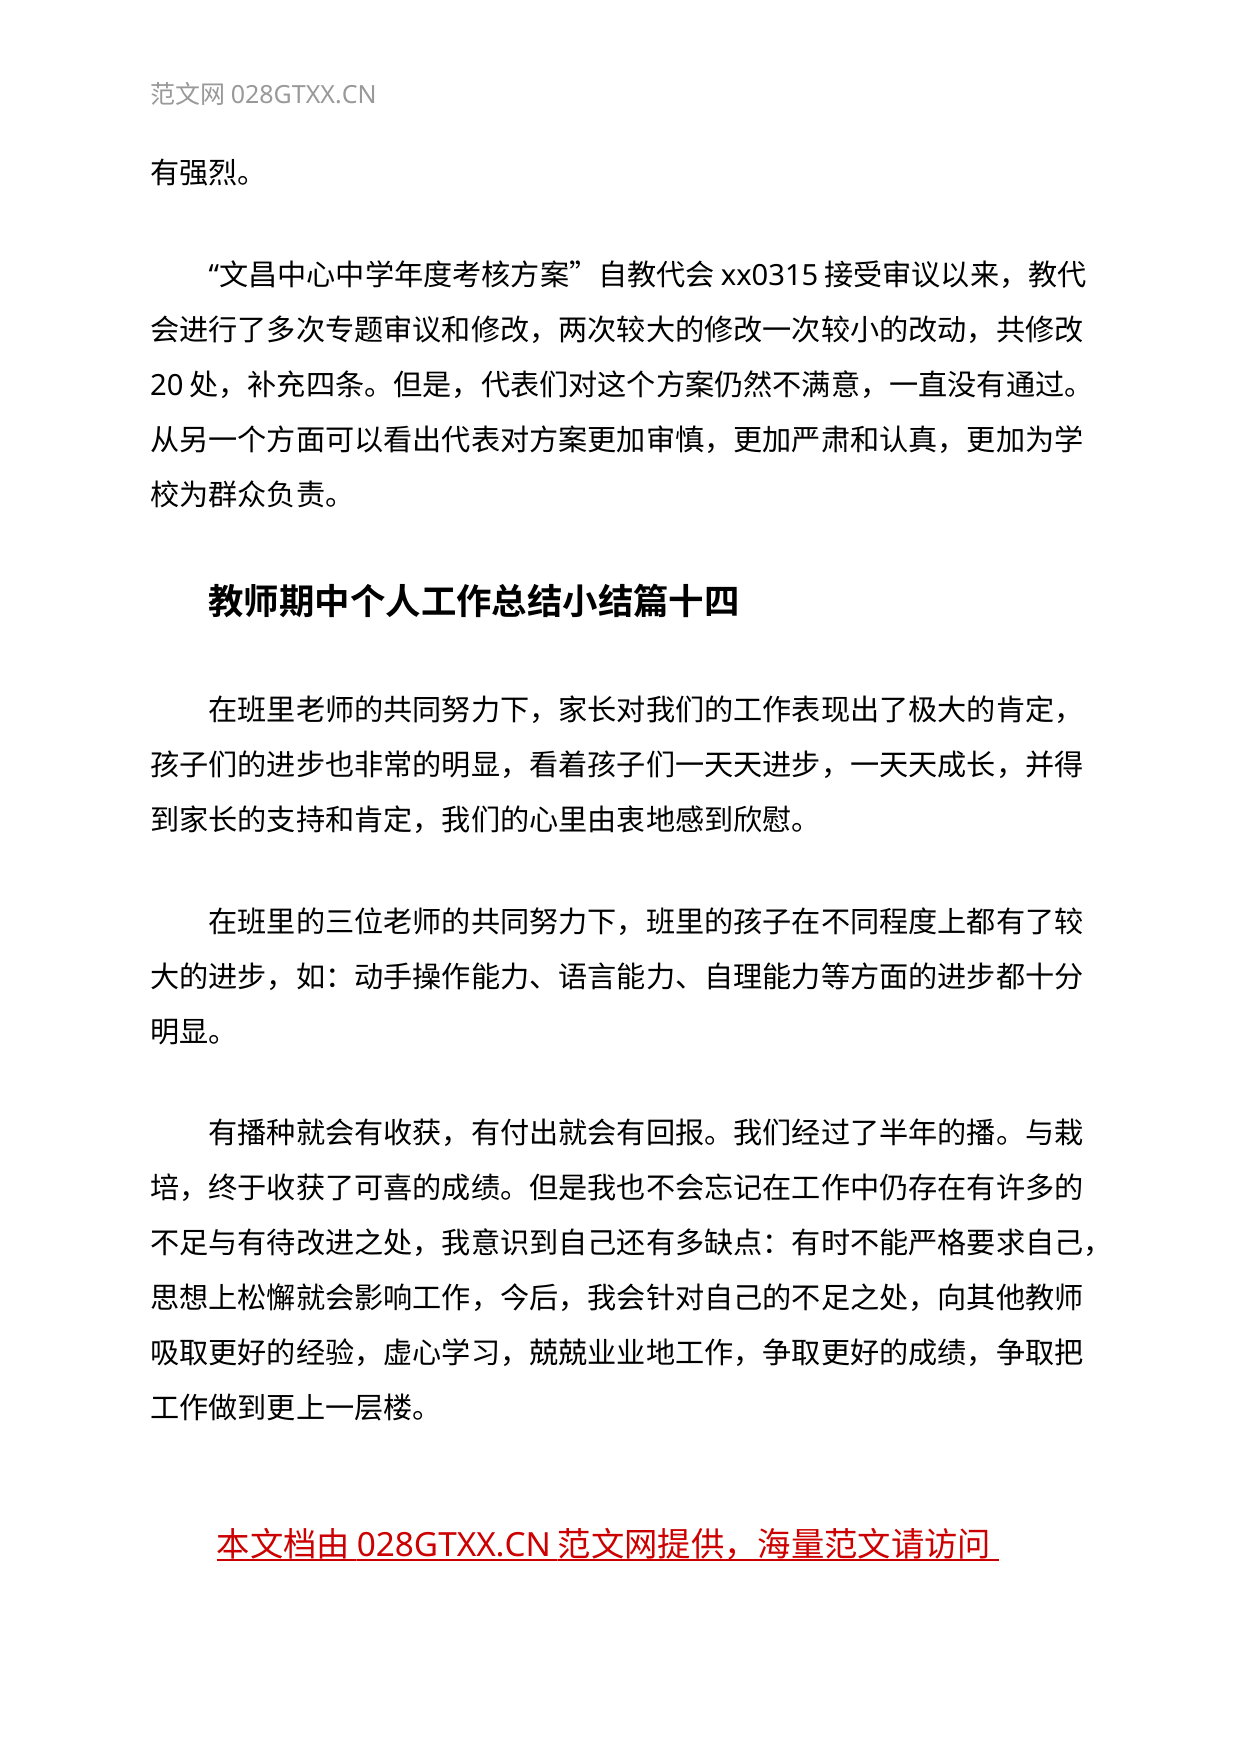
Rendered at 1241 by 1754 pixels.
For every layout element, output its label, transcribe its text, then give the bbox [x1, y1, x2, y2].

text 在班里的三位老师的共同努力下，班里的孩子在不同程度上都有了较大的进步，如：动手操作能力、语言能力、自理能力等方面的进步都十分明显。 [150, 898, 1090, 1050]
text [150, 150, 1090, 192]
text 教师期中个人工作总结小结篇十四 [150, 573, 1090, 624]
text “文昌中心中学年度考核方案”自教代会xx0315接受审议以来，教代会进行了多次专题审议和修改，两次较大的修改一次较小的改动，共修改20处，补充四条。但是，代表们对这个方案仍然不满意，一直没有通过。从另一个方面可以看出代表对方案更加审慎，更加严肃和认真，更加为学校为群众负责。 [150, 252, 1090, 514]
text 在班里老师的共同努力下，家长对我们的工作表现出了极大的肯定，孩子们的进步也非常的明显，看着孩子们一天天进步，一天天成长，并得到家长的支持和肯定，我们的心里由衷地感到欣慰。 [150, 687, 1090, 839]
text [150, 1517, 1090, 1566]
text 有播种就会有收获，有付出就会有回报。我们经过了半年的播。与栽培，终于收获了可喜的成绩。但是我也不会忘记在工作中仍存在有许多的不足与有待改进之处，我意识到自己还有多缺点：有时不能严格要求自己，思想上松懈就会影响工作，今后，我会针对自己的不足之处，向其他教师吸取更好的经验，虚心学习，兢兢业业地工作，争取更好的成绩，争取把工作做到更上一层楼。 [150, 1110, 1090, 1427]
